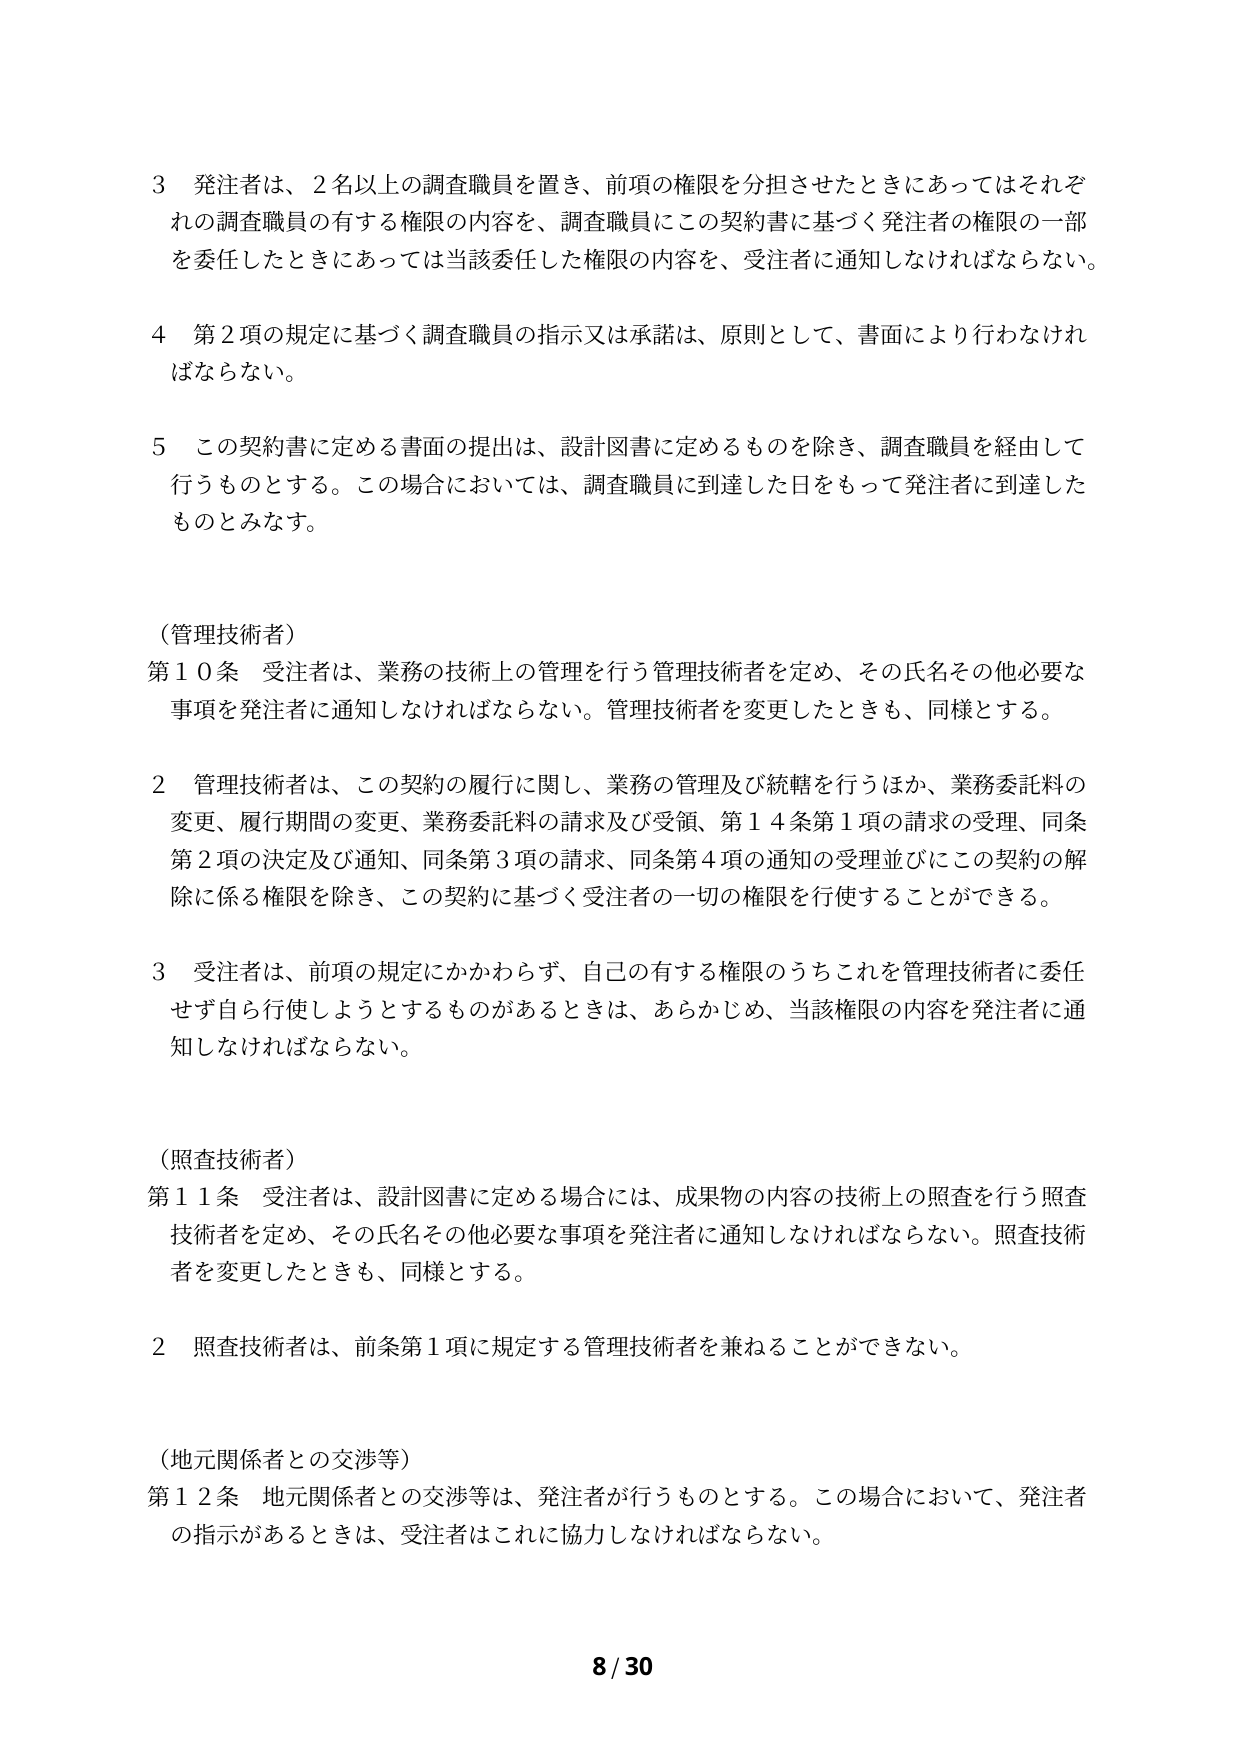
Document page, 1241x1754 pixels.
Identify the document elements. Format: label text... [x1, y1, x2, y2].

text （照査技術者） [148, 1139, 1092, 1177]
text 第１２条 地元関係者との交渉等は、発注者が行うものとする。この場合において、発注者の指示があるときは、受注者はこれに協力しなければならない。 [148, 1477, 1092, 1552]
text （地元関係者との交渉等） [148, 1439, 1092, 1477]
text ４ 第２項の規定に基づく調査職員の指示又は承諾は、原則として、書面により行わなければならない。 [148, 314, 1092, 389]
text 第１０条 受注者は、業務の技術上の管理を行う管理技術者を定め、その氏名その他必要な事項を発注者に通知しなければならない。管理技術者を変更したときも、同様とする。 [148, 652, 1092, 727]
text ５ この契約書に定める書面の提出は、設計図書に定めるものを除き、調査職員を経由して行うものとする。この場合においては、調査職員に到達した日をもって発注者に到達したものとみなす。 [148, 427, 1092, 539]
text （管理技術者） [148, 614, 1092, 652]
text 第１１条 受注者は、設計図書に定める場合には、成果物の内容の技術上の照査を行う照査技術者を定め、その氏名その他必要な事項を発注者に通知しなければならない。照査技術者を変更したときも、同様とする。 [148, 1177, 1092, 1289]
text ３ 発注者は、２名以上の調査職員を置き、前項の権限を分担させたときにあってはそれぞれの調査職員の有する権限の内容を、調査職員にこの契約書に基づく発注者の権限の一部を委任したときにあっては当該委任した権限の内容を、受注者に通知しなければならない。 [148, 164, 1092, 277]
text ２ 照査技術者は、前条第１項に規定する管理技術者を兼ねることができない。 [148, 1327, 1092, 1364]
text ２ 管理技術者は、この契約の履行に関し、業務の管理及び統轄を行うほか、業務委託料の変更、履行期間の変更、業務委託料の請求及び受領、第１４条第１項の請求の受理、同条第２項の決定及び通知、同条第３項の請求、同条第４項の通知の受理並びにこの契約の解除に係る権限を除き、この契約に基づく受注者の一切の権限を行使することができる。 [148, 764, 1092, 914]
text ３ 受注者は、前項の規定にかかわらず、自己の有する権限のうちこれを管理技術者に委任せず自ら行使しようとするものがあるときは、あらかじめ、当該権限の内容を発注者に通知しなければならない。 [148, 952, 1092, 1064]
